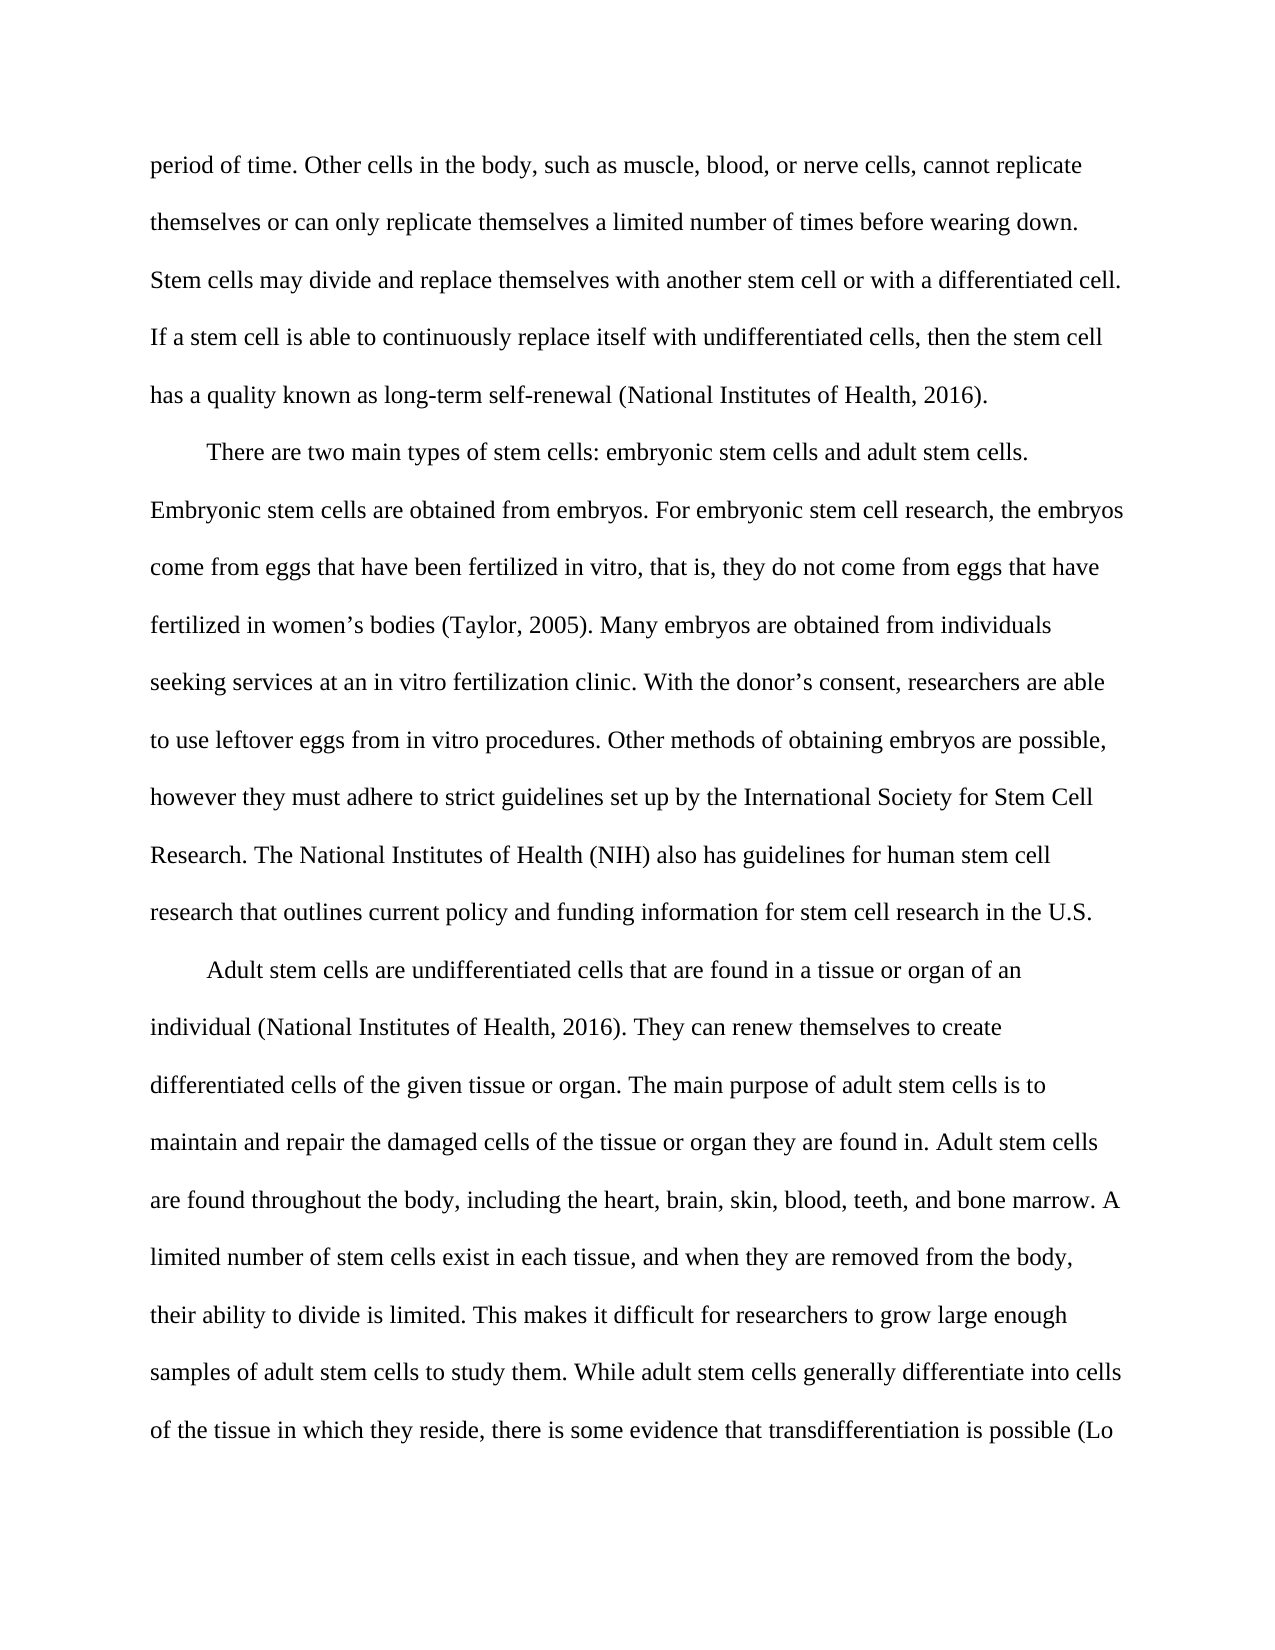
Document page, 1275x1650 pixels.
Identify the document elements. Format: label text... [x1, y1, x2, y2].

text There are two main types of stem cells: embryonic stem cells and adult stem cells. Embryonic stem cells are obtained from embryos. For embryonic stem cell research, the embryos come from eggs that have been fertilized in vitro, that is, they do not come from eggs that have fertilized in women’s bodies (Taylor, 2005). Many embryos are obtained from individuals seeking services at an in vitro fertilization clinic. With the donor’s consent, researchers are able to use leftover eggs from in vitro procedures. Other methods of obtaining embryos are possible, however they must adhere to strict guidelines set up by the International Society for Stem Cell Research. The National Institutes of Health (NIH) also has guidelines for human stem cell research that outlines current policy and funding information for stem cell research in the U.S. [150, 437, 1125, 926]
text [150, 955, 1125, 1444]
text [150, 150, 1125, 409]
